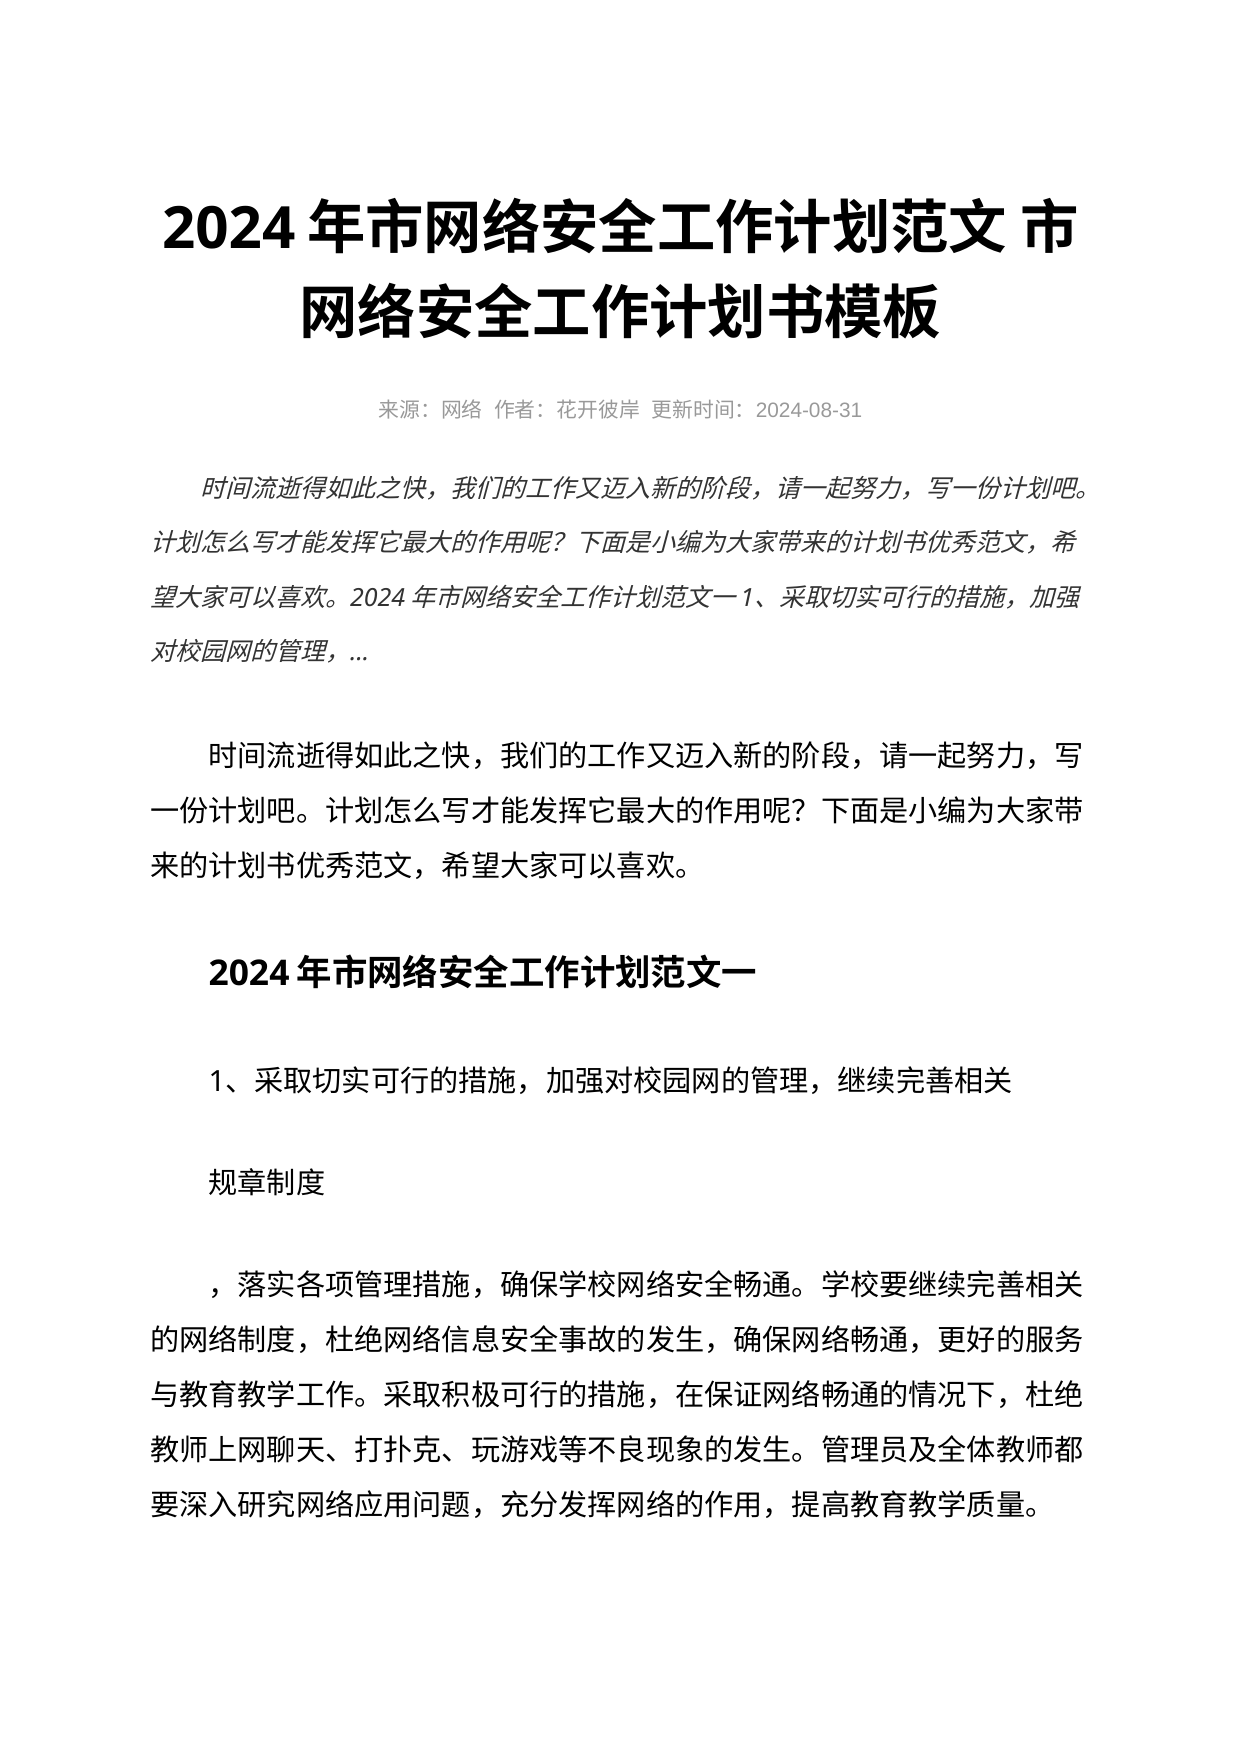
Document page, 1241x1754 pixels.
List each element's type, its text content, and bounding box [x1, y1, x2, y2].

text 2024年市网络安全工作计划范文一 [150, 944, 1090, 996]
text 规章制度 [150, 1160, 1090, 1202]
text 时间流逝得如此之快，我们的工作又迈入新的阶段，请一起努力，写一份计划吧。计划怎么写才能发挥它最大的作用呢？下面是小编为大家带来的计划书优秀范文，希望大家可以喜欢。 [150, 733, 1090, 885]
text ，落实各项管理措施，确保学校网络安全畅通。学校要继续完善相关的网络制度，杜绝网络信息安全事故的发生，确保网络畅通，更好的服务与教育教学工作。采取积极可行的措施，在保证网络畅通的情况下，杜绝教师上网聊天、打扑克、玩游戏等不良现象的发生。管理员及全体教师都要深入研究网络应用问题，充分发挥网络的作用，提高教育教学质量。 [150, 1261, 1090, 1523]
text 时间流逝得如此之快，我们的工作又迈入新的阶段，请一起努力，写一份计划吧。计划怎么写才能发挥它最大的作用呢？下面是小编为大家带来的计划书优秀范文，希望大家可以喜欢。2024年市网络安全工作计划范文一1、采取切实可行的措施，加强对校园网的管理，... [150, 468, 1090, 668]
text 1、采取切实可行的措施，加强对校园网的管理，继续完善相关 [150, 1058, 1090, 1100]
subtitle 2024年市网络安全工作计划范文 市网络安全工作计划书模板 [150, 181, 1090, 351]
text 来源：网络 作者：花开彼岸 更新时间：2024-08-31 [150, 397, 1090, 421]
